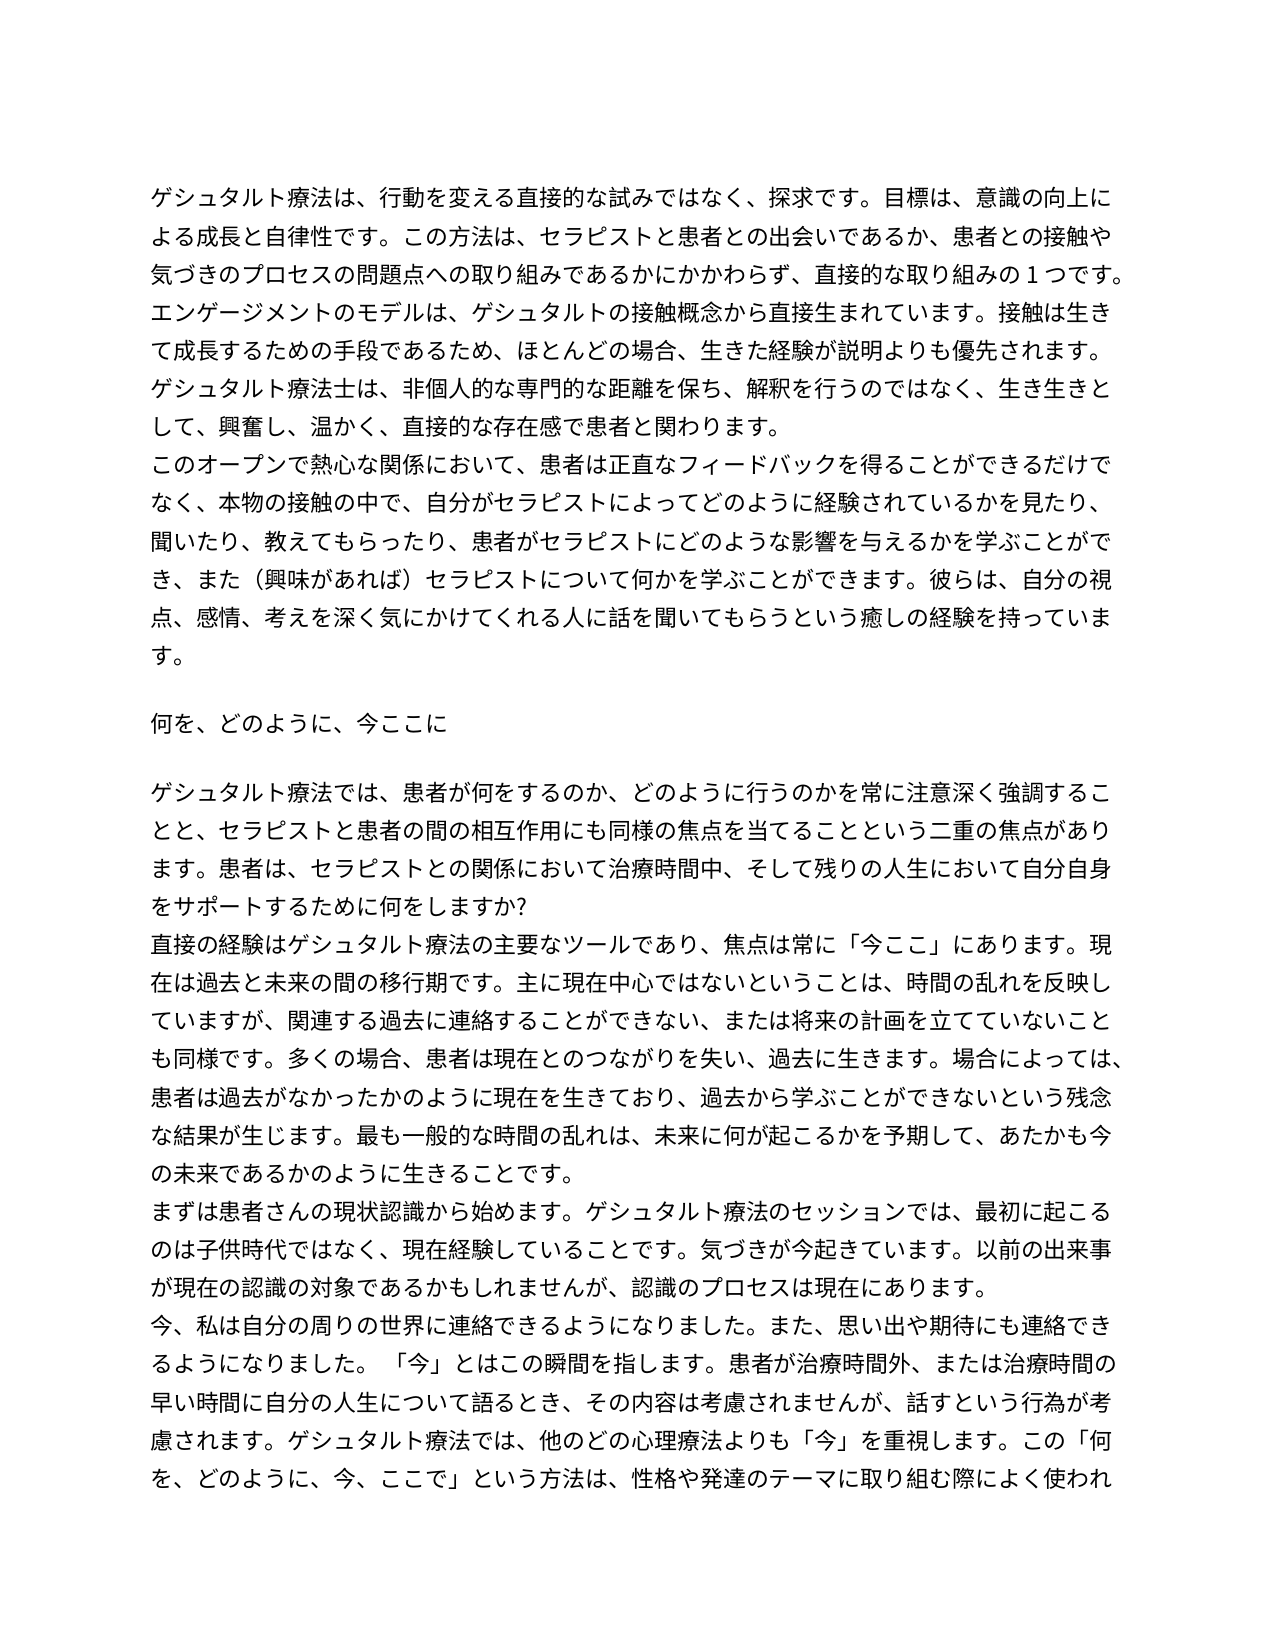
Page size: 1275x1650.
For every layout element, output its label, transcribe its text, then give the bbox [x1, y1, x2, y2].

text このオープンで熱心な関係において、患者は正直なフィードバックを得ることができるだけでなく、本物の接触の中で、自分がセラピストによってどのように経験されているかを見たり、聞いたり、教えてもらったり、患者がセラピストにどのような影響を与えるかを学ぶことができ、また（興味があれば）セラピストについて何かを学ぶことができます。彼らは、自分の視点、感情、考えを深く気にかけてくれる人に話を聞いてもらうという癒しの経験を持っています。 [150, 447, 1125, 671]
text 直接の経験はゲシュタルト療法の主要なツールであり、焦点は常に「今ここ」にあります。現在は過去と未来の間の移行期です。主に現在中心ではないということは、時間の乱れを反映していますが、関連する過去に連絡することができない、または将来の計画を立てていないことも同様です。多くの場合、患者は現在とのつながりを失い、過去に生きます。場合によっては、患者は過去がなかったかのように現在を生きており、過去から学ぶことができないという残念な結果が生じます。最も一般的な時間の乱れは、未来に何が起こるかを予期して、あたかも今の未来であるかのように生きることです。 [150, 927, 1125, 1189]
text まずは患者さんの現状認識から始めます。ゲシュタルト療法のセッションでは、最初に起こるのは子供時代ではなく、現在経験していることです。気づきが今起きています。以前の出来事が現在の認識の対象であるかもしれませんが、認識のプロセスは現在にあります。 [150, 1194, 1125, 1303]
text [150, 1308, 1125, 1494]
text ゲシュタルト療法は、行動を変える直接的な試みではなく、探求です。目標は、意識の向上による成長と自律性です。この方法は、セラピストと患者との出会いであるか、患者との接触や気づきのプロセスの問題点への取り組みであるかにかかわらず、直接的な取り組みの 1 つです。エンゲージメントのモデルは、ゲシュタルトの接触概念から直接生まれています。接触は生きて成長するための手段であるため、ほとんどの場合、生きた経験が説明よりも優先されます。ゲシュタルト療法士は、非個人的な専門的な距離を保ち、解釈を行うのではなく、生き生きとして、興奮し、温かく、直接的な存在感で患者と関わります。 [150, 180, 1125, 442]
text 何を、どのように、今ここに [150, 706, 1125, 739]
text ゲシュタルト療法では、患者が何をするのか、どのように行うのかを常に注意深く強調することと、セラピストと患者の間の相互作用にも同様の焦点を当てることという二重の焦点があります。患者は、セラピストとの関係において治療時間中、そして残りの人生において自分自身をサポートするために何をしますか? [150, 774, 1125, 922]
